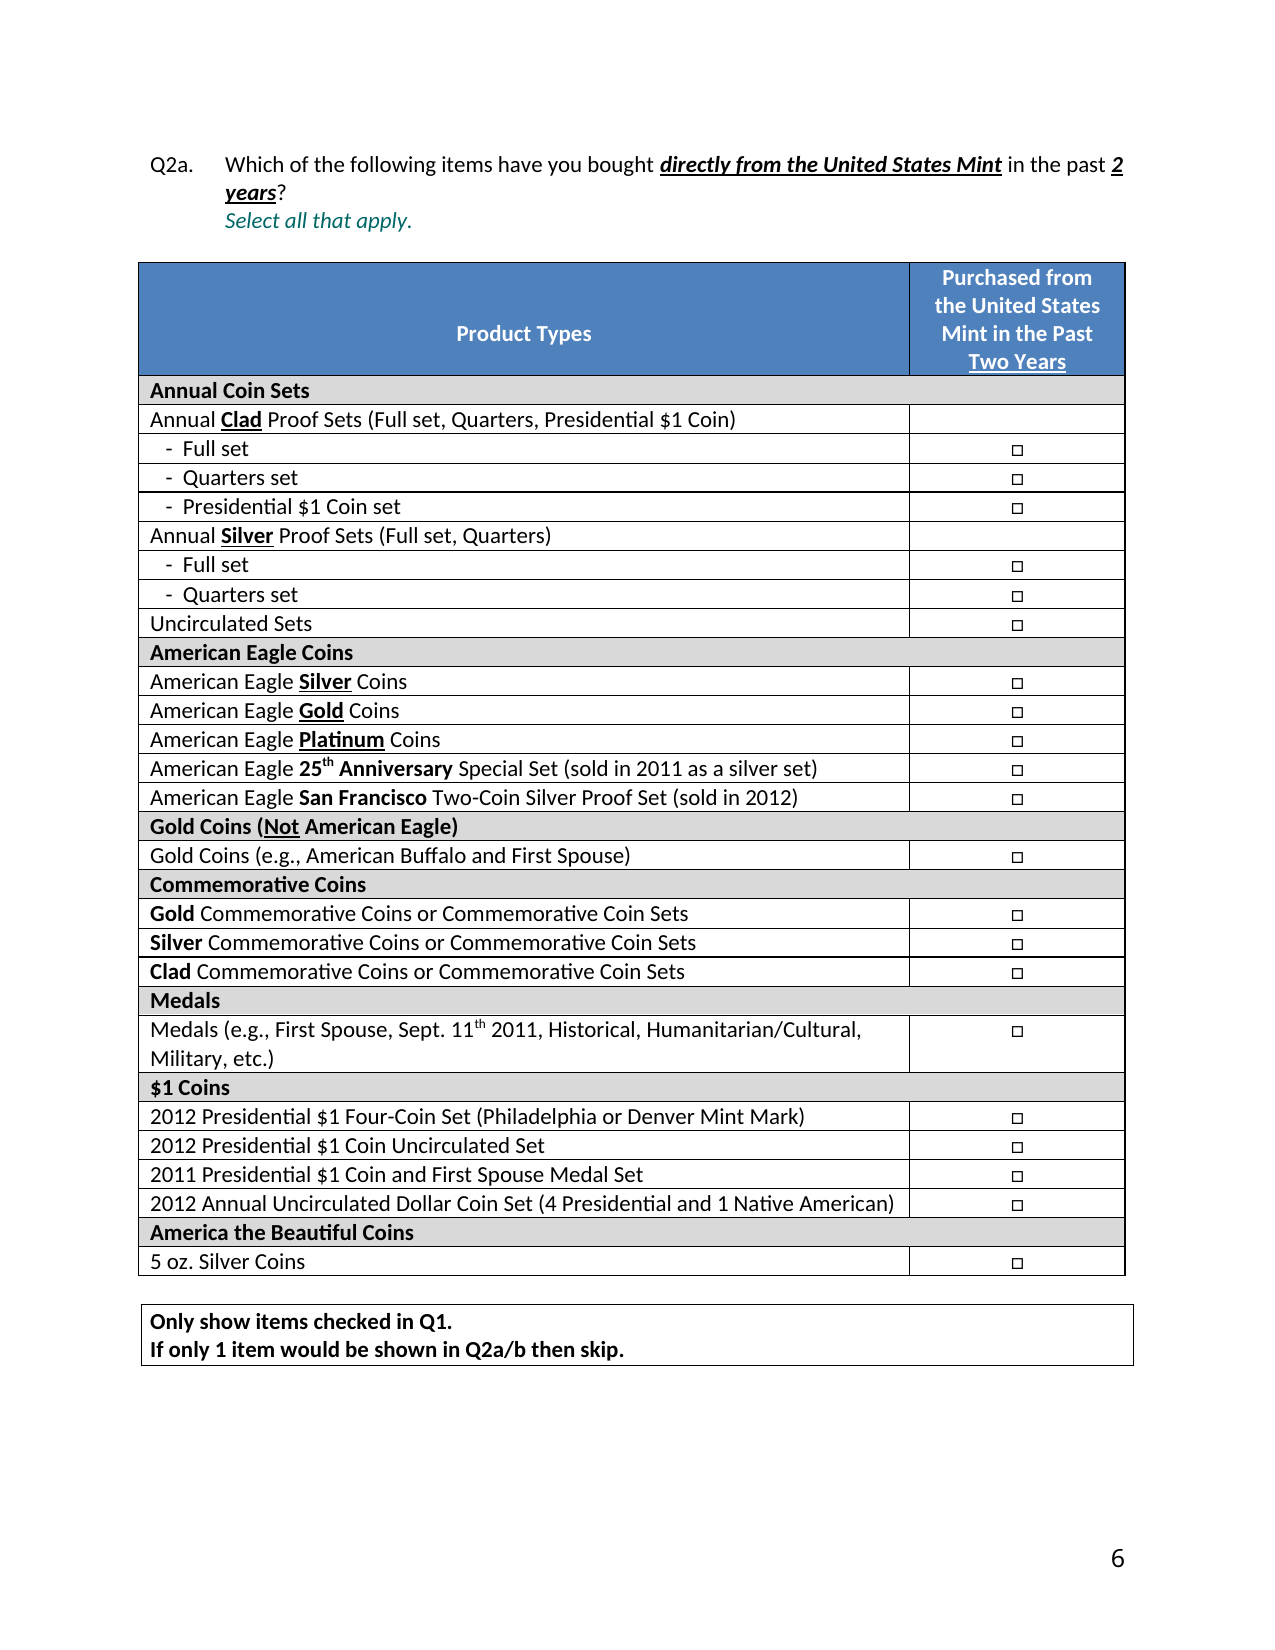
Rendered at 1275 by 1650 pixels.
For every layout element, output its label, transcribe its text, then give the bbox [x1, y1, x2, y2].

table_cell American Eagle Silver Coins [139, 667, 909, 695]
table_cell □ [910, 1160, 1124, 1188]
table_cell Uncirculated Sets [139, 609, 909, 637]
table_cell - Quarters set [139, 580, 909, 608]
table_cell □ [910, 551, 1124, 579]
table_cell Medals [139, 987, 909, 1014]
table_cell - Full set [139, 551, 909, 579]
table_cell □ [910, 929, 1124, 956]
table_cell Annual Silver Proof Sets (Full set, Quarters) [139, 522, 909, 549]
table_cell 5 oz. Silver Coins [139, 1247, 909, 1275]
table_cell [909, 638, 1124, 666]
table_cell American Eagle San Francisco Two-Coin Silver Proof Set (sold in 2012) [139, 783, 909, 811]
table_cell □ [910, 493, 1124, 521]
table_cell Annual Coin Sets [139, 376, 909, 404]
table_cell Gold Coins (Not American Eagle) [139, 812, 1124, 840]
table_cell □ [910, 696, 1124, 724]
table_cell □ [910, 1247, 1124, 1275]
table_cell American Eagle Gold Coins [139, 696, 909, 724]
table_cell [909, 870, 1124, 898]
table_cell □ [910, 1131, 1124, 1159]
table_cell Gold Coins (e.g., American Buffalo and First Spouse) [139, 841, 909, 869]
table_cell 2012 Presidential $1 Four-Coin Set (Philadelphia or Denver Mint Mark) [139, 1102, 909, 1130]
table_cell - Quarters set [139, 464, 909, 491]
table_cell □ [910, 1102, 1124, 1130]
table_cell □ [910, 1016, 1124, 1072]
table_cell American Eagle 25th Anniversary Special Set (sold in 2011 as a silver set) [139, 754, 909, 782]
table_cell [910, 522, 1124, 549]
table_cell 2011 Presidential $1 Coin and First Spouse Medal Set [139, 1160, 909, 1188]
table_cell Clad Commemorative Coins or Commemorative Coin Sets [139, 958, 909, 986]
table_cell □ [910, 899, 1124, 927]
table_cell 2012 Annual Uncirculated Dollar Coin Set (4 Presidential and 1 Native American) [139, 1189, 909, 1217]
table_cell Medals (e.g., First Spouse, Sept. 11th 2011, Historical, Humanitarian/Cultural, Military, etc.) [139, 1016, 909, 1072]
table_cell □ [910, 841, 1124, 869]
table_cell □ [910, 434, 1124, 462]
text Only show items checked in Q1. [142, 1305, 1133, 1332]
table_cell □ [910, 725, 1124, 753]
text Q2a. Which of the following items have you bought directly from the United States Mint in the past 2 years? [150, 150, 1125, 206]
table_header Product Types [139, 263, 909, 375]
table_header Purchased from the United States Mint in the Past Two Years [910, 263, 1124, 375]
text If only 1 item would be shown in Q2a/b then skip. [142, 1332, 1133, 1365]
table_cell □ [910, 464, 1124, 491]
table_cell Commemorative Coins [139, 870, 909, 898]
table_cell □ [910, 580, 1124, 608]
table_cell American Eagle Coins [139, 638, 909, 666]
table_cell □ [910, 1189, 1124, 1217]
table_cell □ [910, 958, 1124, 986]
table_cell 2012 Presidential $1 Coin Uncirculated Set [139, 1131, 909, 1159]
table_cell - Full set [139, 434, 909, 462]
table_cell □ [910, 783, 1124, 811]
table_cell American Eagle Platinum Coins [139, 725, 909, 753]
table_cell $1 Coins [139, 1073, 1124, 1101]
table_cell □ [910, 754, 1124, 782]
table_cell America the Beautiful Coins [139, 1218, 1124, 1246]
table_cell Silver Commemorative Coins or Commemorative Coin Sets [139, 929, 909, 956]
table_cell □ [910, 609, 1124, 637]
table_cell □ [910, 667, 1124, 695]
table_cell [909, 376, 1124, 404]
table_cell [910, 405, 1124, 433]
table_cell Annual Clad Proof Sets (Full set, Quarters, Presidential $1 Coin) [139, 405, 909, 433]
text Select all that apply. [150, 206, 1125, 234]
table_cell [909, 987, 1124, 1014]
table_cell Gold Commemorative Coins or Commemorative Coin Sets [139, 899, 909, 927]
table_cell - Presidential $1 Coin set [139, 493, 909, 521]
